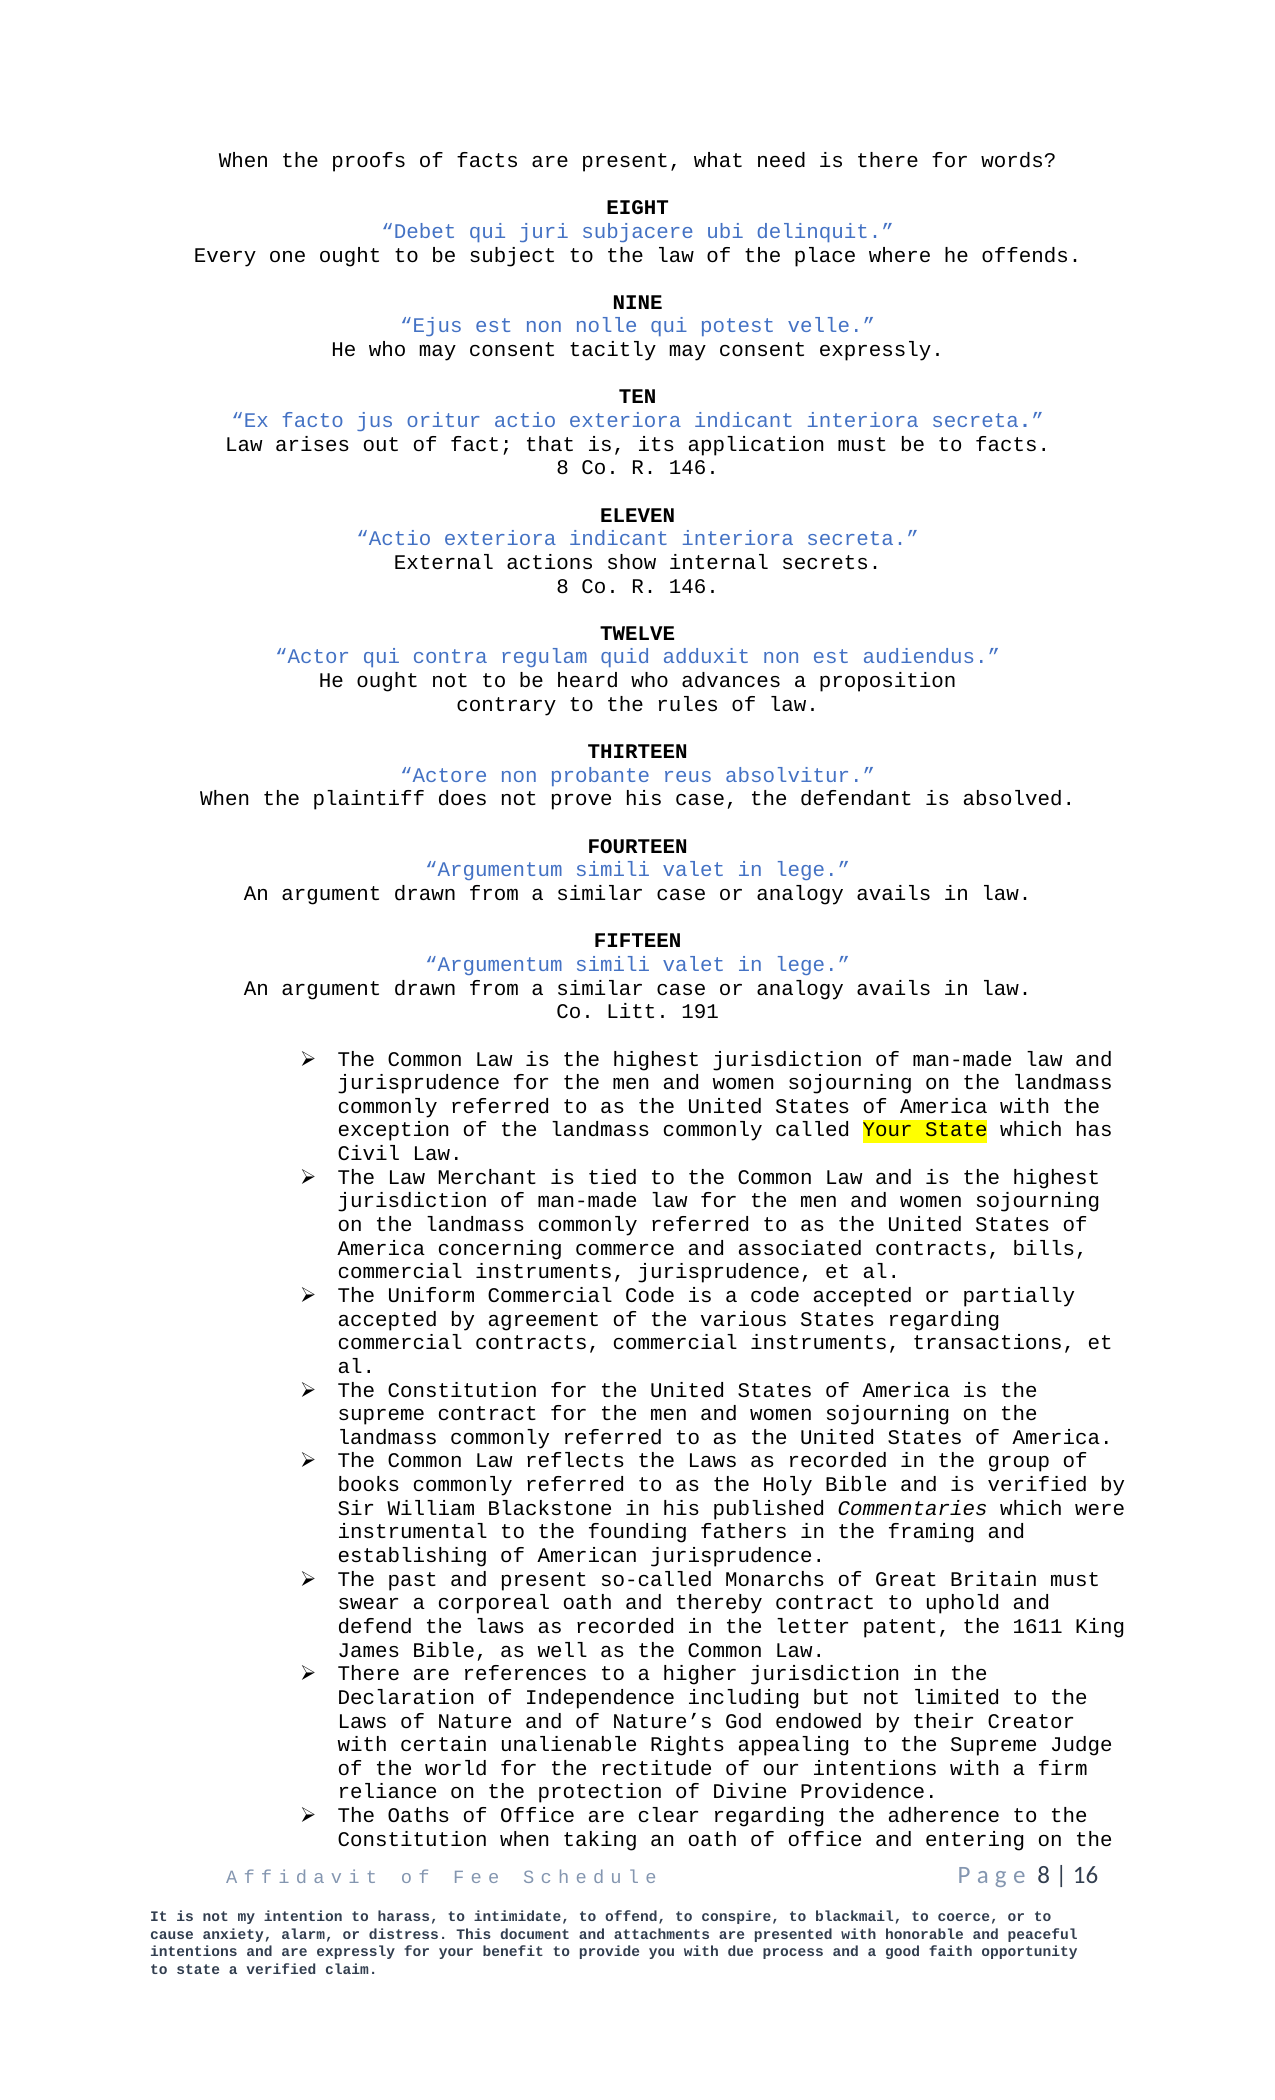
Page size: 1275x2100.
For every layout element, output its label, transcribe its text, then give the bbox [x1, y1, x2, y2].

list There are references to a higher jurisdiction in the Declaration of Independence including but not limited to the Laws of Nature and of Nature’s God endowed by their Creator with certain unalienable Rights appealing to the Supreme Judge of the world for the rectitude of our intentions with a firm reliance on the protection of Divine Providence. [300, 1663, 1125, 1805]
subtitle TEN [150, 386, 1125, 410]
subtitle “Actore non probante reus absolvitur.” [150, 765, 1125, 788]
subtitle When the proofs of facts are present, what need is there for words? [150, 150, 1125, 174]
list The Uniform Commercial Code is a code accepted or partially accepted by agreement of the various States regarding commercial contracts, commercial instruments, transactions, et al. [300, 1285, 1125, 1379]
subtitle Law arises out of fact; that is, its application must be to facts. [150, 434, 1125, 457]
subtitle NINE [150, 292, 1125, 316]
subtitle contrary to the rules of law. [150, 694, 1125, 717]
subtitle “Ejus est non nolle qui potest velle.” [150, 316, 1125, 339]
subtitle “Debet qui juri subjacere ubi delinquit.” [150, 221, 1125, 244]
list The Law Merchant is tied to the Common Law and is the highest jurisdiction of man-made law for the men and women sojourning on the landmass commonly referred to as the United States of America concerning commerce and associated contracts, bills, commercial instruments, jurisprudence, et al. [300, 1167, 1125, 1285]
text FOURTEEN [150, 836, 1125, 859]
text “Argumentum simili valet in lege.” [150, 954, 1125, 978]
subtitle Every one ought to be subject to the law of the place where he offends. [150, 244, 1125, 268]
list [300, 1805, 1125, 1852]
subtitle “Actio exteriora indicant interiora secreta.” [150, 528, 1125, 552]
subtitle EIGHT [150, 197, 1125, 221]
subtitle 8 Co. R. 146. [150, 457, 1125, 481]
text Co. Litt. 191 [150, 1001, 1125, 1025]
subtitle TWELVE [150, 623, 1125, 647]
subtitle THIRTEEN [150, 741, 1125, 765]
text “Argumentum simili valet in lege.” [150, 859, 1125, 883]
list The past and present so-called Monarchs of Great Britain must swear a corporeal oath and thereby contract to uphold and defend the laws as recorded in the letter patent, the 1611 King James Bible, as well as the Common Law. [300, 1569, 1125, 1663]
subtitle “Ex facto jus oritur actio exteriora indicant interiora secreta.” [150, 410, 1125, 434]
text An argument drawn from a similar case or analogy avails in law. [150, 978, 1125, 1001]
list The Common Law is the highest jurisdiction of man-made law and jurisprudence for the men and women sojourning on the landmass commonly referred to as the United States of America with the exception of the landmass commonly called Your State which has Civil Law. [300, 1048, 1125, 1167]
subtitle “Actor qui contra regulam quid adduxit non est audiendus.” [150, 647, 1125, 670]
subtitle He who may consent tacitly may consent expressly. [150, 339, 1125, 363]
list The Constitution for the United States of America is the supreme contract for the men and women sojourning on the landmass commonly referred to as the United States of America. [300, 1379, 1125, 1451]
list The Common Law reflects the Laws as recorded in the group of books commonly referred to as the Holy Bible and is verified by Sir William Blackstone in his published Commentaries which were instrumental to the founding fathers in the framing and establishing of American jurisprudence. [300, 1451, 1125, 1569]
subtitle He ought not to be heard who advances a proposition [150, 670, 1125, 694]
subtitle 8 Co. R. 146. [150, 576, 1125, 599]
subtitle ELEVEN [150, 505, 1125, 528]
subtitle When the plaintiff does not prove his case, the defendant is absolved. [150, 788, 1125, 812]
text FIFTEEN [150, 930, 1125, 954]
subtitle External actions show internal secrets. [150, 552, 1125, 576]
text An argument drawn from a similar case or analogy avails in law. [150, 883, 1125, 907]
